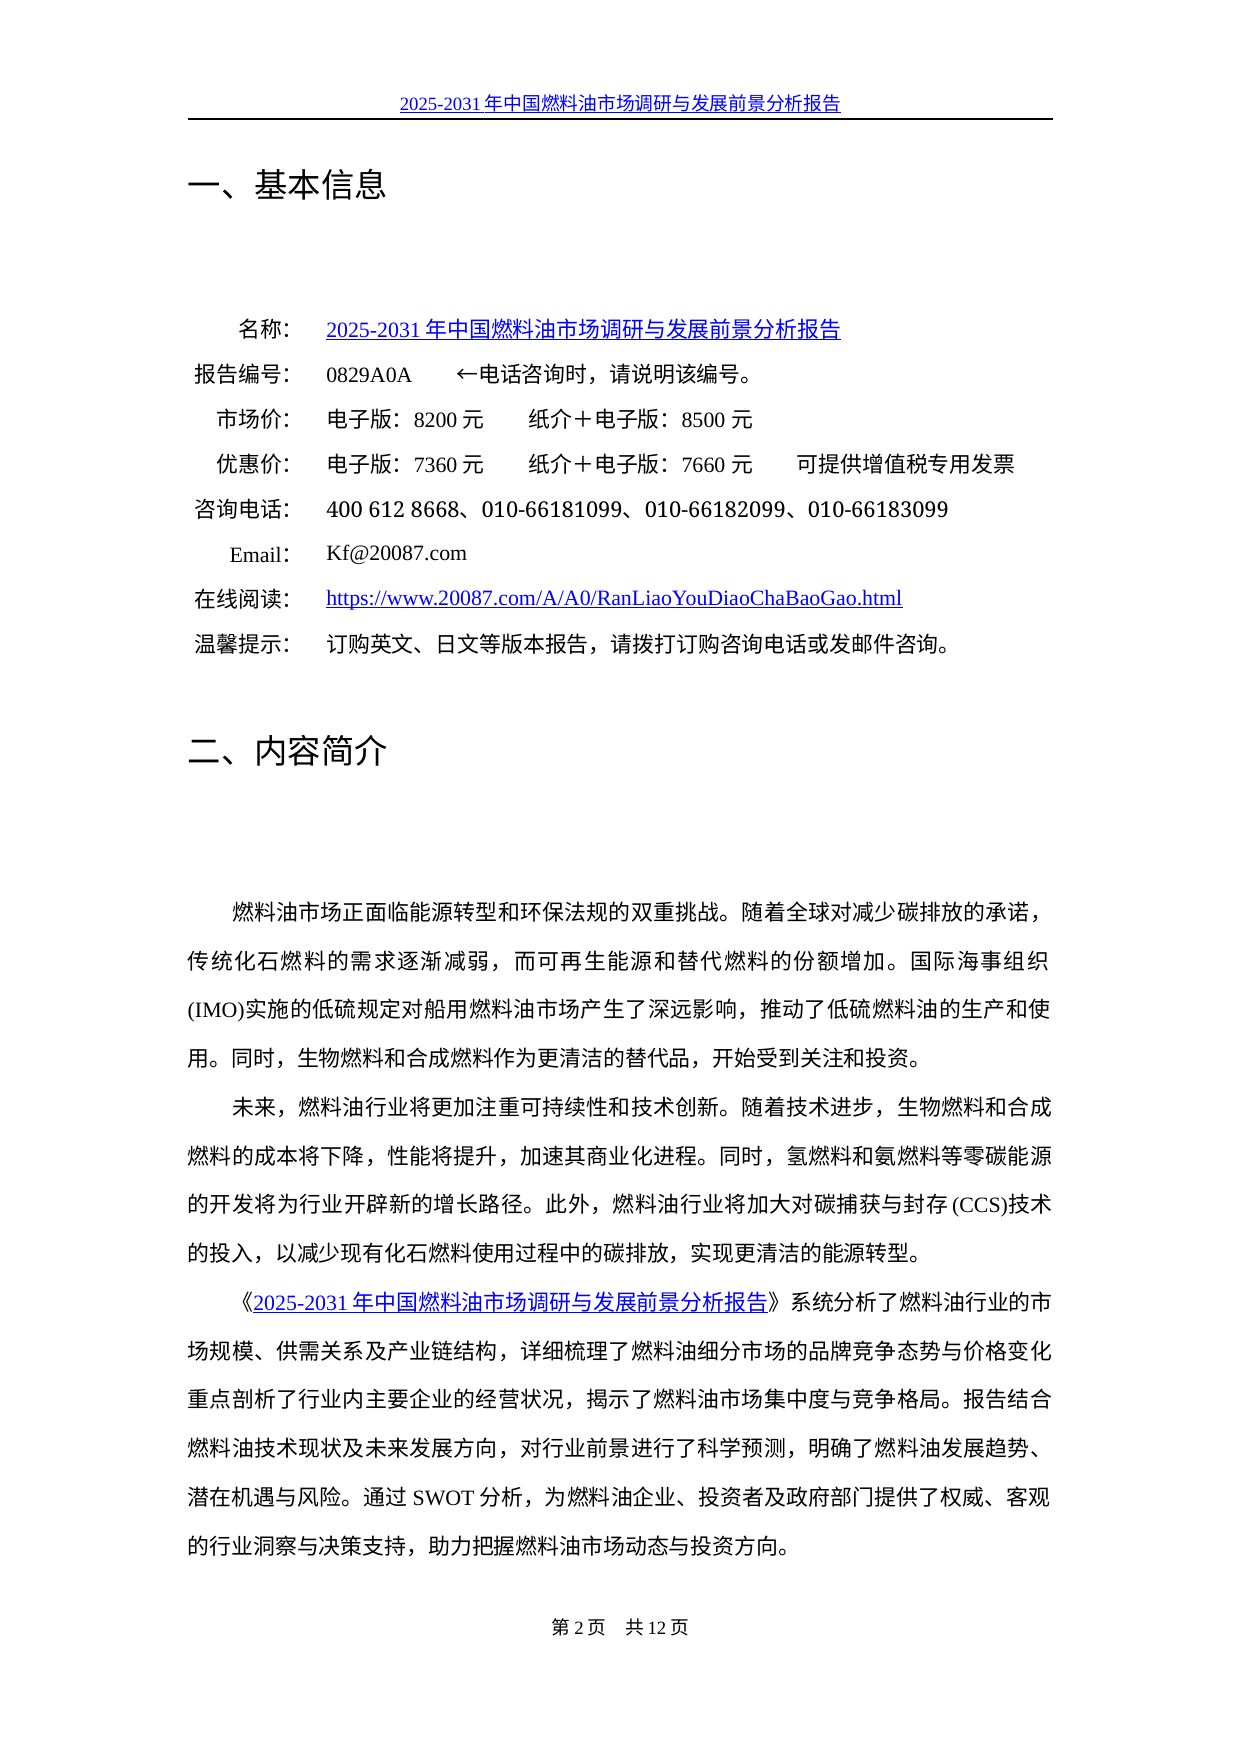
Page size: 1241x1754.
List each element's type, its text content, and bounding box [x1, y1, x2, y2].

table_cell 市场价： [167, 402, 315, 447]
table_cell Kf@20087.com [315, 537, 1073, 582]
table_cell 0829A0A ←电话咨询时，请说明该编号。 [315, 357, 1073, 402]
table_cell 电子版：7360 元 纸介＋电子版：7660 元 可提供增值税专用发票 [315, 447, 1073, 492]
table_cell 在线阅读： [167, 582, 315, 627]
table_cell 优惠价： [167, 447, 315, 492]
table_cell 电子版：8200 元 纸介＋电子版：8500 元 [315, 402, 1073, 447]
table_header 名称： [167, 312, 315, 357]
table_cell 报告编号： [167, 357, 315, 402]
table_cell 400 612 8668、010-66181099、010-66182099、010-66183099 [315, 492, 1073, 537]
title 二、内容简介 [187, 717, 1053, 782]
table_cell Email： [167, 537, 315, 582]
table_cell 订购英文、日文等版本报告，请拨打订购咨询电话或发邮件咨询。 [315, 627, 1073, 672]
table_header 2025-2031年中国燃料油市场调研与发展前景分析报告 [315, 312, 1073, 357]
table_cell 温馨提示： [167, 627, 315, 672]
table_cell 咨询电话： [167, 492, 315, 537]
table_cell [315, 582, 1073, 627]
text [187, 894, 1053, 1561]
title 一、基本信息 [187, 150, 1053, 215]
